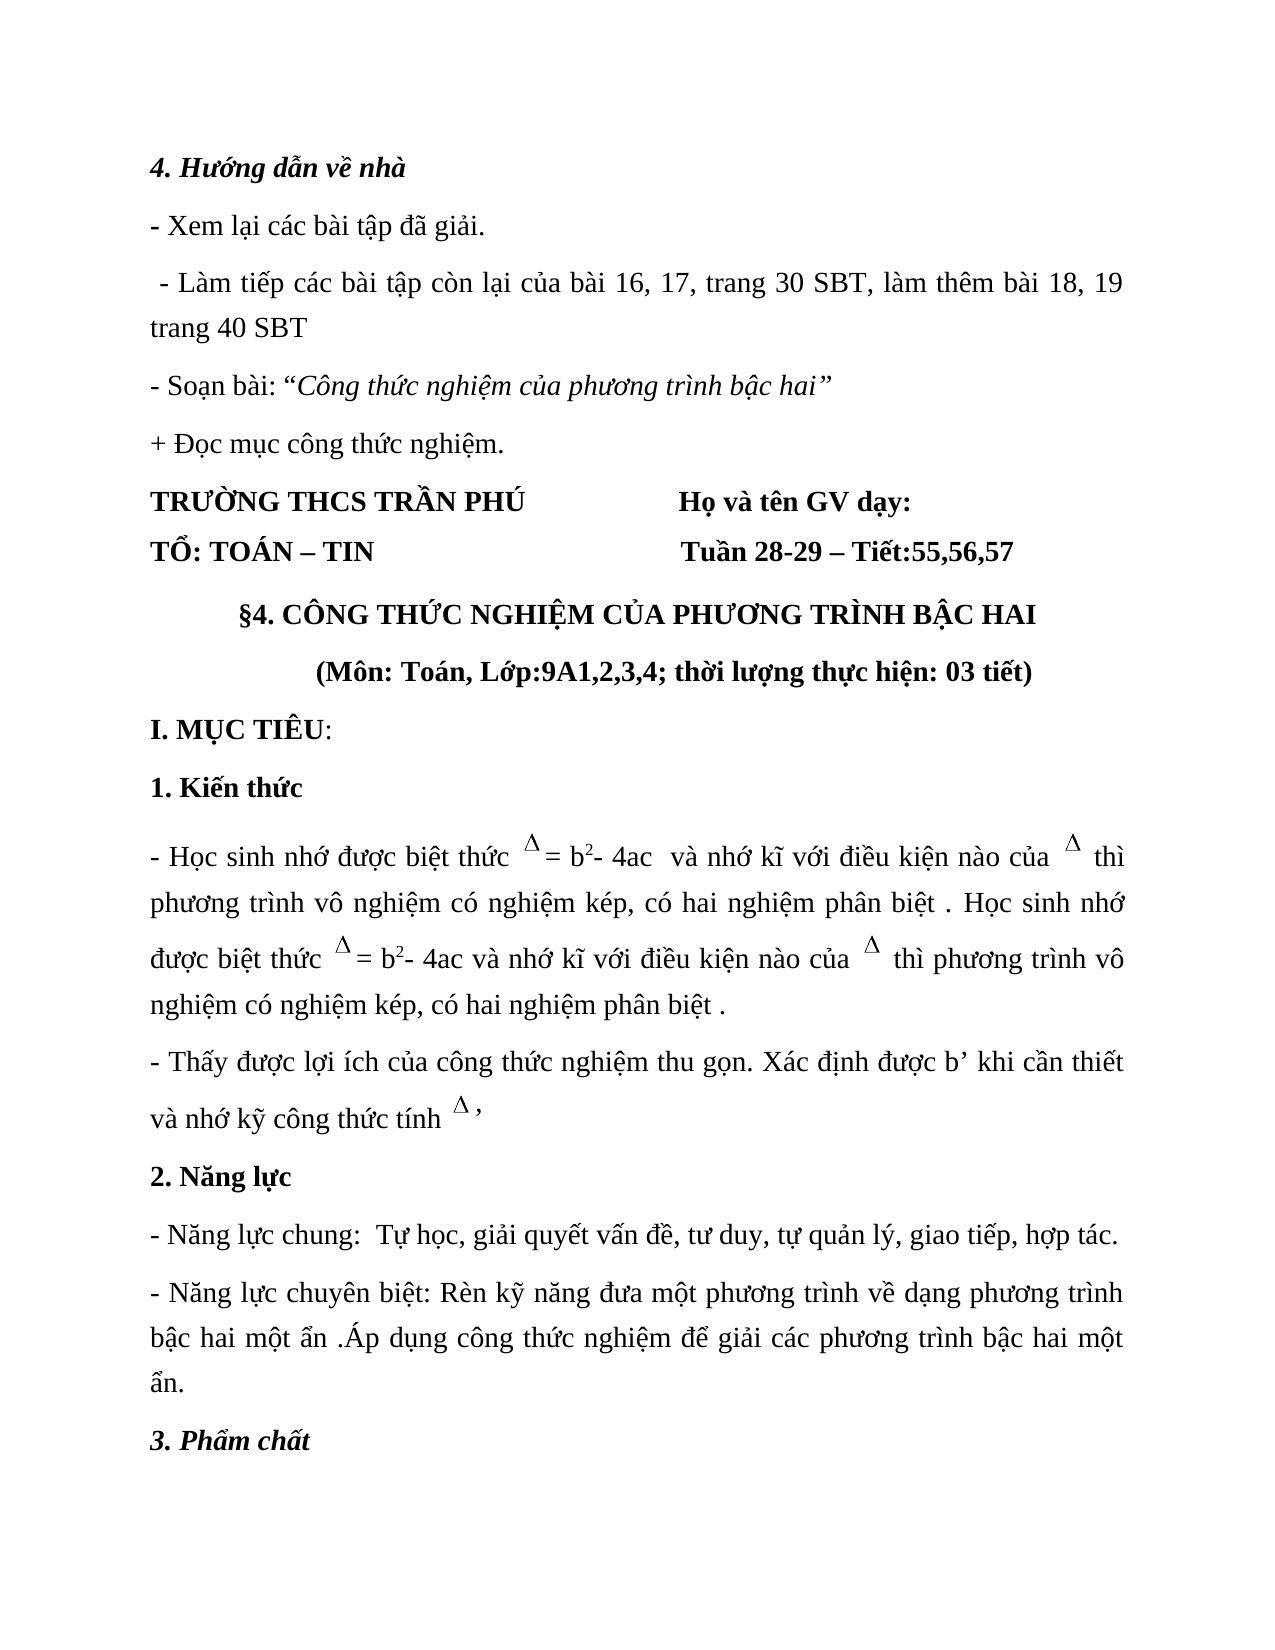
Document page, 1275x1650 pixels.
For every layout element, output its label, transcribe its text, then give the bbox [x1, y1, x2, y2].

text 4. Hướng dẫn về nhà [150, 150, 1125, 183]
text - Soạn bài: “Công thức nghiệm của phương trình bậc hai” [150, 368, 1125, 402]
text - Năng lực chuyên biệt: Rèn kỹ năng đưa một phương trình về dạng phương trình bậc hai một ẩn .Áp dụng công thức nghiệm để giải các phương trình bậc hai một ẩn. [150, 1275, 1125, 1399]
text I. MỤC TIÊU: [150, 712, 1125, 746]
text 1. Kiến thức [150, 770, 1125, 803]
text TRƯỜNG THCS TRẦN PHÚ Họ và tên GV dạy: [150, 484, 1125, 517]
text TỔ: TOÁN – TIN Tuần 28-29 – Tiết:55,56,57 [150, 534, 1125, 568]
text - Năng lực chung: Tự học, giải quyết vấn đề, tư duy, tự quản lý, giao tiếp, hợp tác. [150, 1217, 1125, 1251]
text + Đọc mục công thức nghiệm. [150, 426, 1125, 459]
text (Môn: Toán, Lớp:9A1,2,3,4; thời lượng thực hiện: 03 tiết) [150, 654, 1125, 688]
text - Làm tiếp các bài tập còn lại của bài 16, 17, trang 30 SBT, làm thêm bài 18, 19 trang 40 SBT [150, 265, 1125, 344]
text 3. Phẩm chất [150, 1423, 1125, 1456]
text 2. Năng lực [150, 1159, 1125, 1193]
text - Học sinh nhớ được biệt thức = b2- 4ac và nhớ kĩ với điều kiện nào của thì phương trình vô nghiệm có nghiệm kép, có hai nghiệm phân biệt . Học sinh nhớ được biệt thức = b2- 4ac và nhớ kĩ với điều kiện nào của thì phương trình vô nghiệm có nghiệm kép, có hai nghiệm phân biệt . [150, 828, 1125, 1020]
text §4. CÔNG THỨC NGHIỆM CỦA PHƯƠNG TRÌNH BẬC HAI [150, 597, 1125, 630]
text - Thấy được lợi ích của công thức nghiệm thu gọn. Xác định được b’ khi cần thiết và nhớ kỹ công thức tính ’ [150, 1044, 1125, 1135]
text - Xem lại các bài tập đã giải. [150, 208, 1125, 241]
